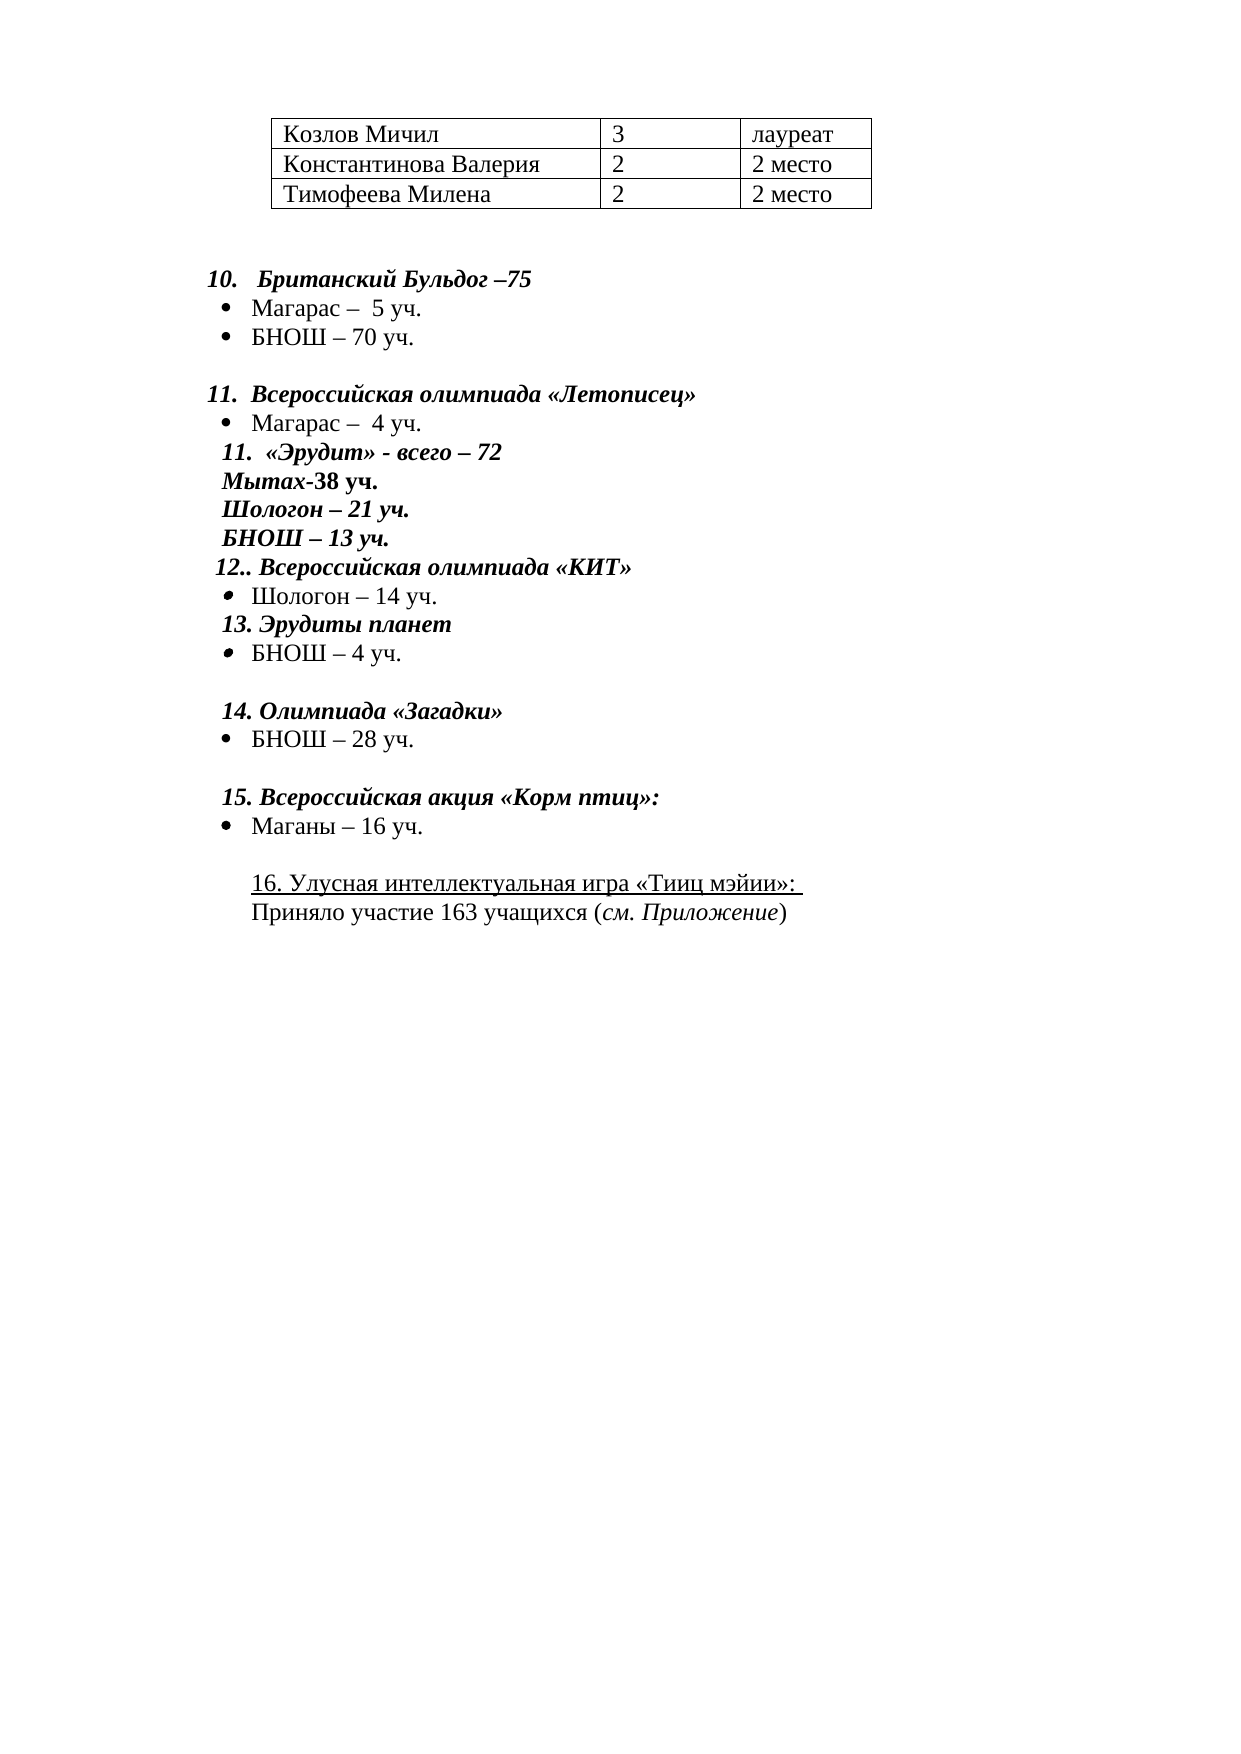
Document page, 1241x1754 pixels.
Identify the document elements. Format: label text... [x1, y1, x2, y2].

list Магарас – 5 уч. [192, 293, 1152, 322]
list БНОШ – 28 уч. [222, 724, 1152, 753]
text 12.. Всероссийская олимпиада «КИТ» [177, 552, 1152, 581]
table_cell 2 [601, 149, 740, 178]
list БНОШ – 70 уч. [192, 322, 1152, 351]
list Шологон – 21 уч. [222, 494, 1152, 523]
text 13. Эрудиты планет [222, 609, 1152, 638]
table_cell лауреат [741, 119, 871, 148]
table_cell 2 место [741, 149, 871, 178]
list Мытах-38 уч. [222, 466, 1152, 494]
table_cell 2 [601, 179, 740, 207]
table_cell 3 [601, 119, 740, 148]
table_cell Константинова Валерия [272, 149, 600, 178]
list 11. «Эрудит» - всего – 72 [222, 437, 1152, 466]
text Приняло участие 163 учащихся (см. Приложение) [177, 897, 1152, 926]
list 11. Всероссийская олимпиада «Летописец» [207, 379, 1152, 408]
list Маганы – 16 уч. [222, 811, 1152, 839]
list БНОШ – 4 уч. [222, 638, 1152, 667]
list Магарас – 4 уч. [192, 408, 1152, 437]
table_cell Тимофеева Милена [272, 179, 600, 207]
list Шологон – 14 уч. [222, 581, 1152, 609]
text 16. Улусная интеллектуальная игра «Тииц мэйии»: [177, 868, 1152, 897]
list 10. Британский Бульдог –75 [207, 264, 1152, 293]
list БНОШ – 13 уч. [222, 523, 1152, 552]
table_cell Козлов Мичил [272, 119, 600, 148]
table_cell 2 место [741, 179, 871, 207]
list 14. Олимпиада «Загадки» [222, 696, 1152, 724]
list 15. Всероссийская акция «Корм птиц»: [222, 782, 1152, 811]
